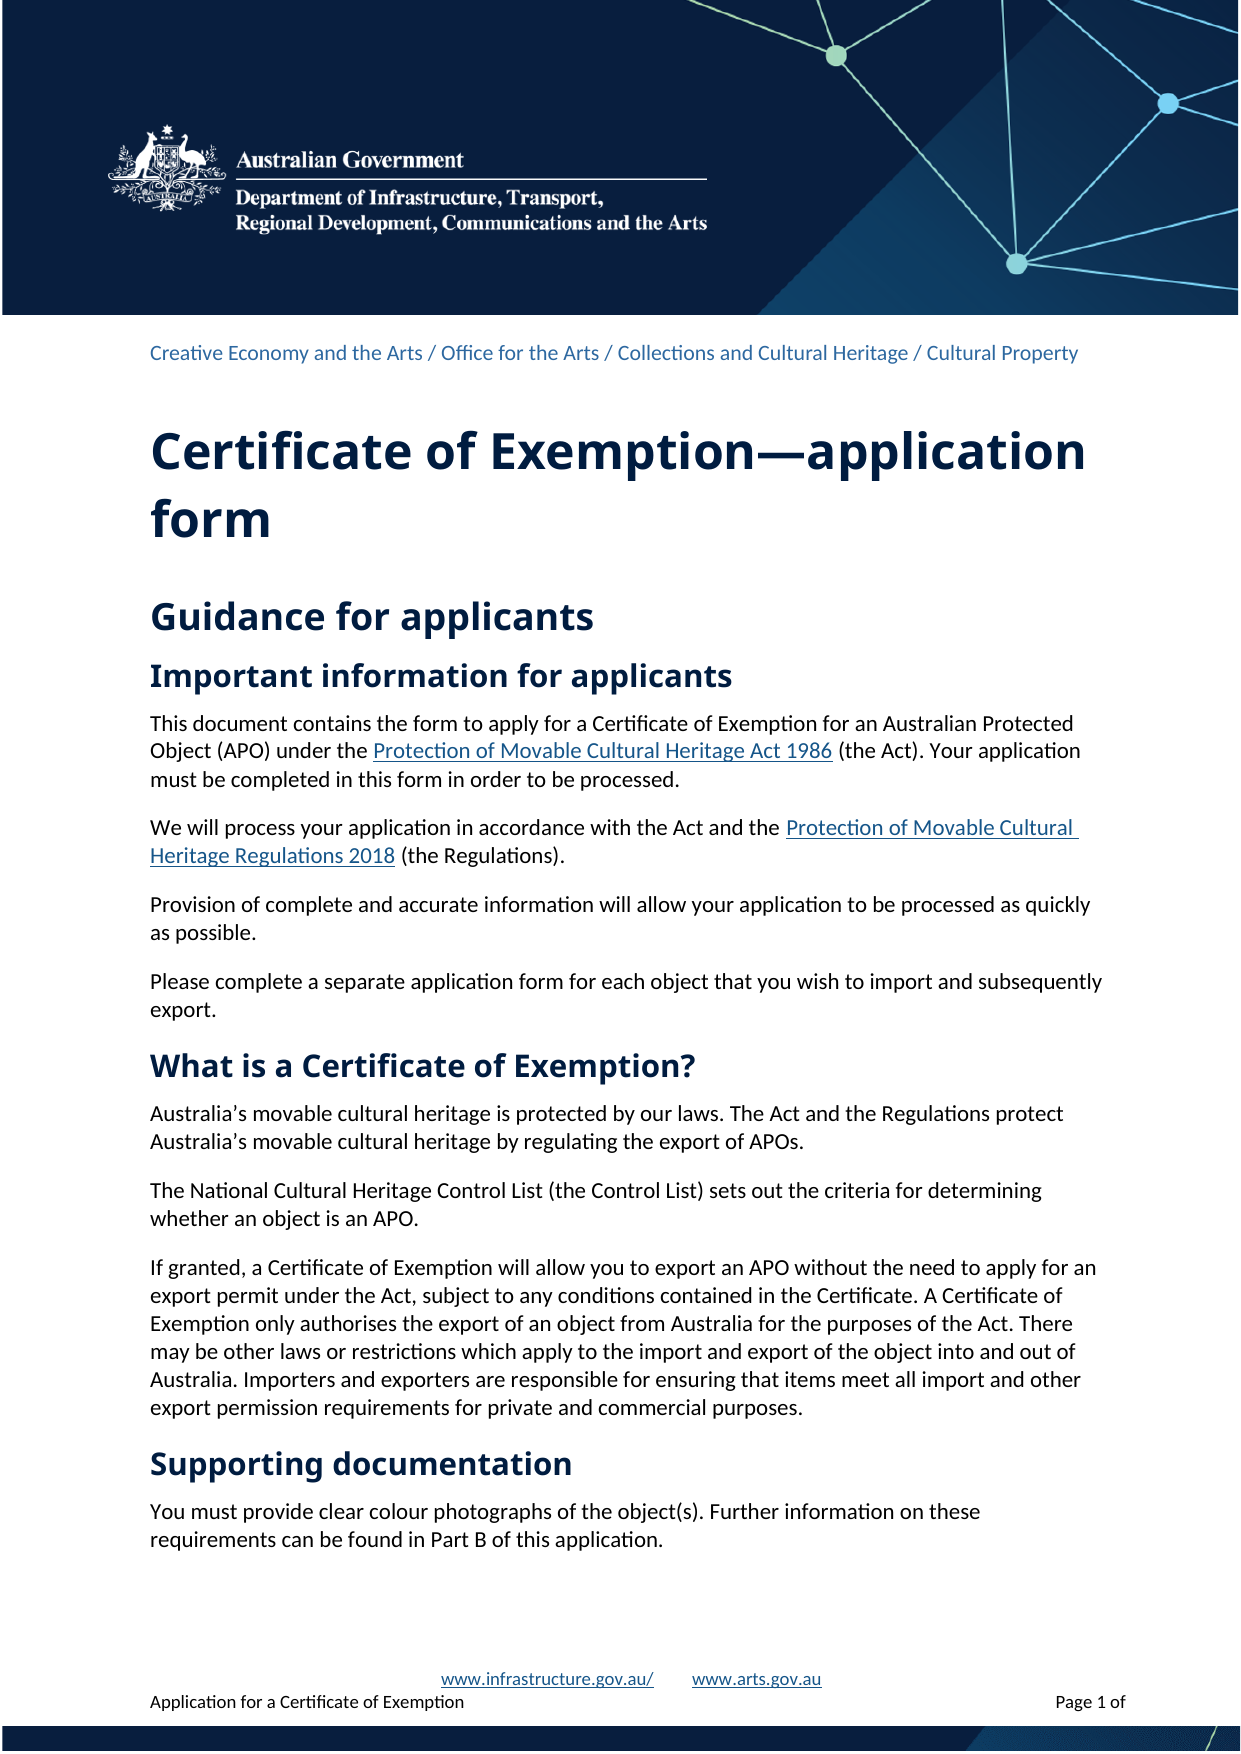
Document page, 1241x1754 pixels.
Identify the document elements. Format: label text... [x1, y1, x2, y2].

text You must provide clear colour photographs of the object(s). Further information on these requirements can be found in Part B of this application. [150, 1497, 1107, 1553]
text Australia’s movable cultural heritage is protected by our laws. The Act and the Regulations protect Australia’s movable cultural heritage by regulating the export of APOs. [150, 1099, 1107, 1155]
picture [2, 1726, 1241, 1751]
text Please complete a separate application form for each object that you wish to import and subsequently export. [150, 967, 1107, 1023]
text Provision of complete and accurate information will allow your application to be processed as quickly as possible. [150, 890, 1107, 946]
text This document contains the form to apply for a Certificate of Exemption for an Australian Protected Object (APO) under the Protection of Movable Cultural Heritage Act 1986 (the Act). Your application must be completed in this form in order to be processed. [150, 709, 1107, 793]
subtitle What is a Certificate of Exemption? [150, 1044, 1107, 1087]
subtitle Important information for applicants [150, 653, 1107, 696]
text If granted, a Certificate of Exemption will allow you to export an APO without the need to apply for an export permit under the Act, subject to any conditions contained in the Certificate. A Certificate of Exemption only authorises the export of an object from Australia for the purposes of the Act. There may be other laws or restrictions which apply to the import and export of the object into and out of Australia. Importers and exporters are responsible for ensuring that items meet all import and other export permission requirements for private and commercial purposes. [150, 1253, 1107, 1421]
text The National Cultural Heritage Control List (the Control List) sets out the criteria for determining whether an object is an APO. [150, 1176, 1107, 1232]
subtitle Creative Economy and the Arts / Office for the Arts / Collections and Cultural Heritage / Cultural Property [150, 339, 1107, 366]
text We will process your application in accordance with the Act and the Protection of Movable Cultural Heritage Regulations 2018 (the Regulations). [150, 813, 1107, 869]
subtitle Supporting documentation [150, 1442, 1107, 1484]
picture [2, 0, 1239, 315]
subtitle Guidance for applicants [150, 590, 1107, 641]
subtitle Certificate of Exemption—application form [150, 416, 1107, 552]
